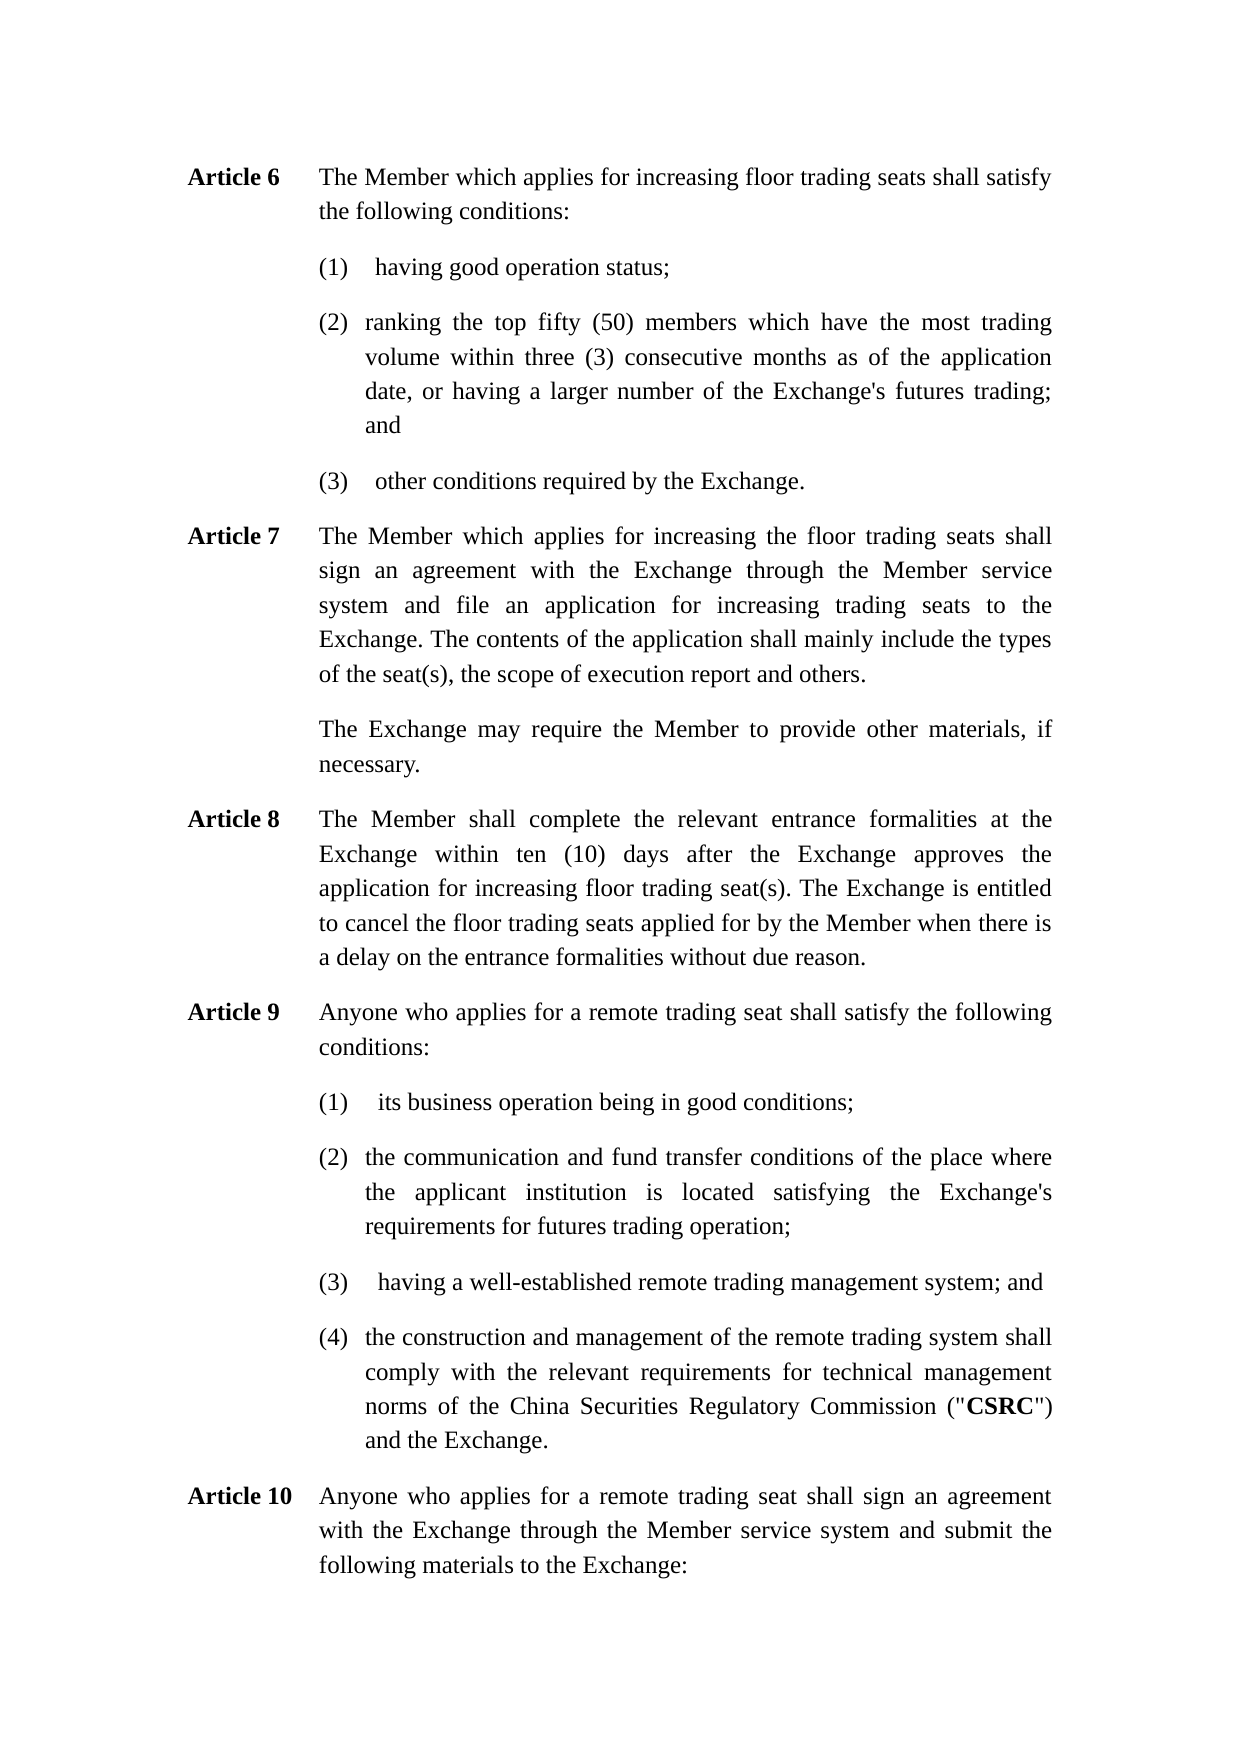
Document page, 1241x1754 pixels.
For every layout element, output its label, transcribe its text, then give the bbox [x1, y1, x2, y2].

list the construction and management of the remote trading system shall comply with the relevant requirements for technical management norms of the China Securities Regulatory Commission ("CSRC") and the Exchange. [319, 1322, 1053, 1454]
list ranking the top fifty (50) members which have the most trading volume within three (3) consecutive months as of the application date, or having a larger number of the Exchange's futures trading; and [319, 307, 1053, 439]
list The Member which applies for increasing floor trading seats shall satisfy the following conditions: [187, 162, 1053, 225]
list the communication and fund transfer conditions of the place where the applicant institution is located satisfying the Exchange's requirements for futures trading operation; [319, 1142, 1053, 1240]
list having a well-established remote trading management system; and [319, 1267, 1053, 1296]
list The Member which applies for increasing the floor trading seats shall sign an agreement with the Exchange through the Member service system and file an application for increasing trading seats to the Exchange. The contents of the application shall mainly include the types of the seat(s), the scope of execution report and others. [187, 521, 1053, 688]
list having good operation status; [319, 252, 1053, 281]
list other conditions required by the Exchange. [319, 466, 1053, 494]
list its business operation being in good conditions; [319, 1087, 1053, 1116]
list Anyone who applies for a remote trading seat shall sign an agreement with the Exchange through the Member service system and submit the following materials to the Exchange: [187, 1481, 1053, 1578]
text The Exchange may require the Member to provide other materials, if necessary. [319, 714, 1053, 778]
list The Member shall complete the relevant entrance formalities at the Exchange within ten (10) days after the Exchange approves the application for increasing floor trading seat(s). The Exchange is entitled to cancel the floor trading seats applied for by the Member when there is a delay on the entrance formalities without due reason. [187, 804, 1053, 971]
list Anyone who applies for a remote trading seat shall satisfy the following conditions: [187, 997, 1053, 1061]
